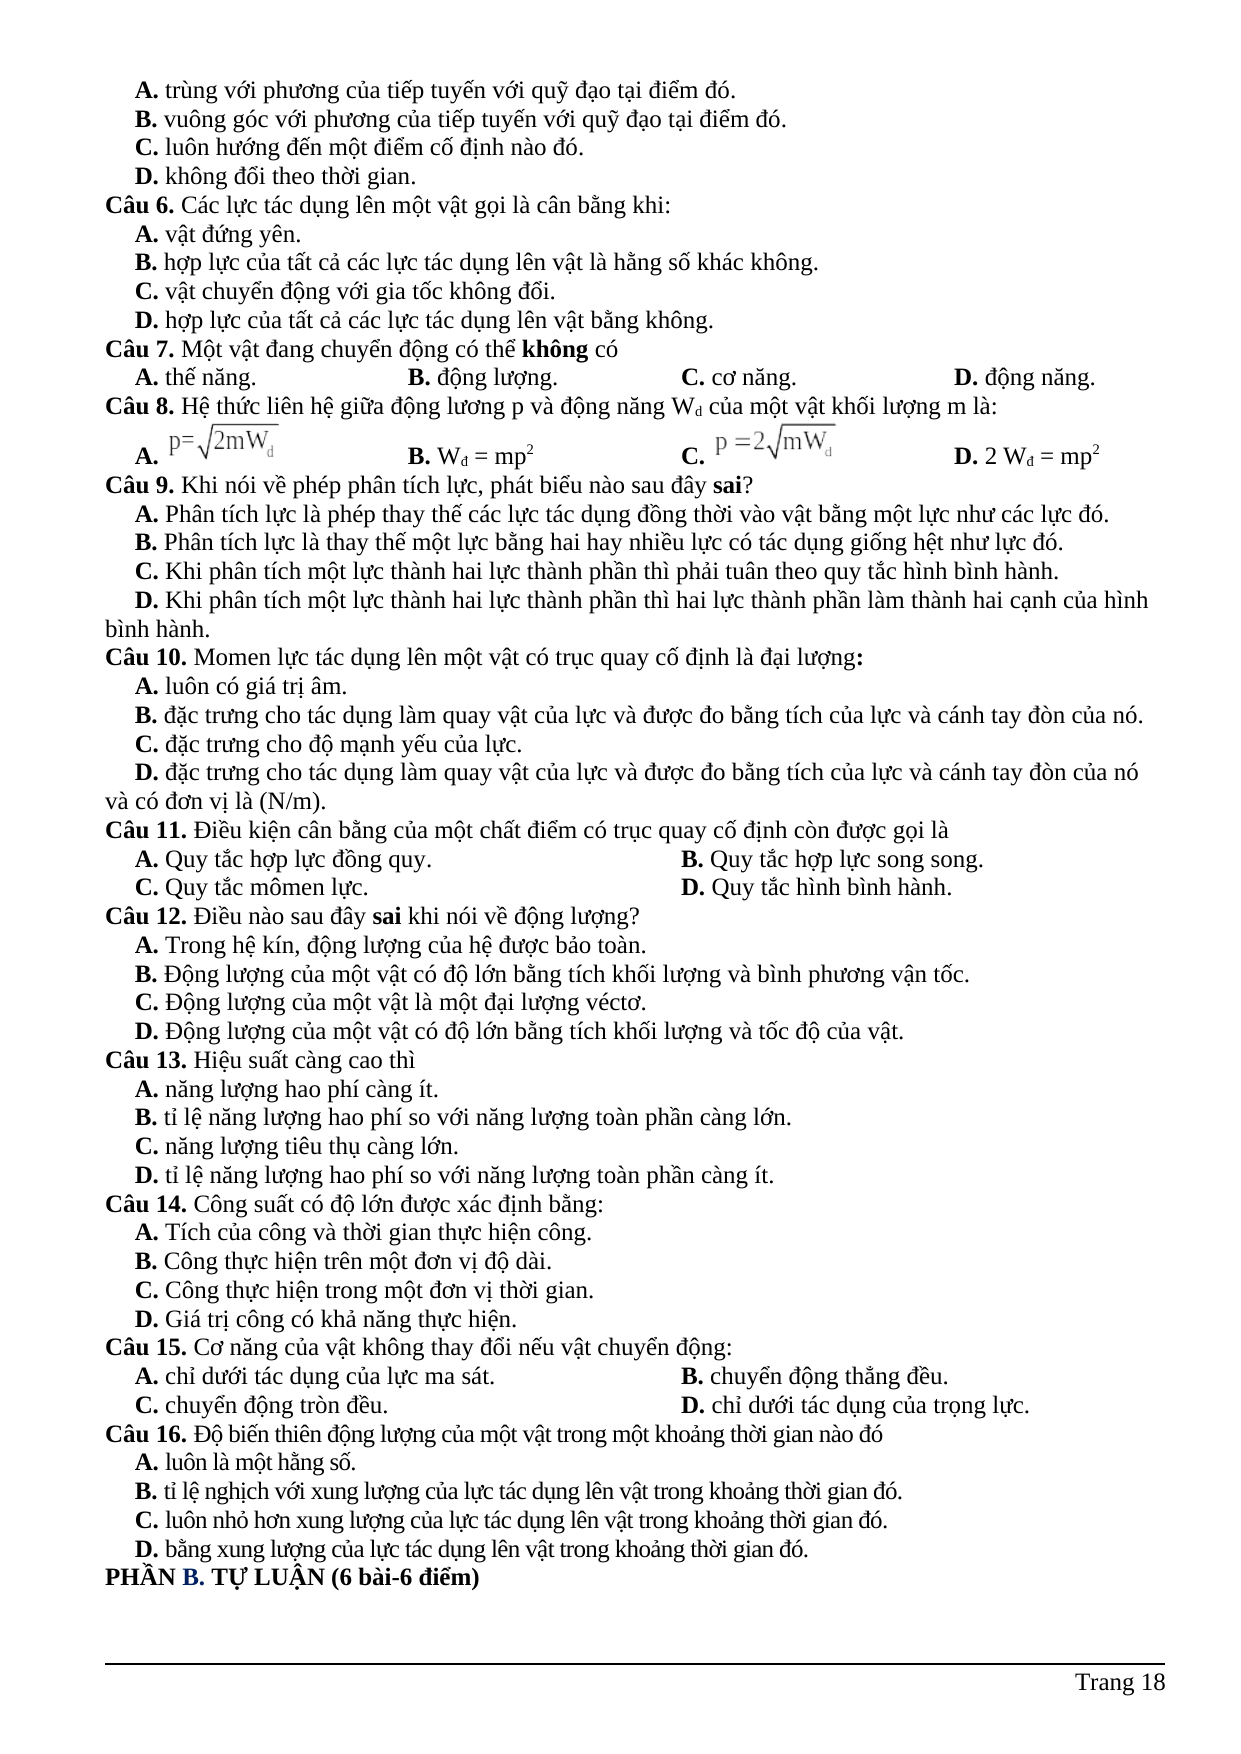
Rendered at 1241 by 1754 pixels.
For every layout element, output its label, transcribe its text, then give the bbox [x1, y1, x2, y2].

text Câu 16. Độ biến thiên động lượng của một vật trong một khoảng thời gian nào đó [105, 1419, 1165, 1447]
text Câu 14. Công suất có độ lớn được xác định bằng: [105, 1189, 1165, 1217]
text C. Động lượng của một vật là một đại lượng véctơ. [105, 987, 1165, 1016]
text A. Trong hệ kín, động lượng của hệ được bảo toàn. [105, 930, 1165, 959]
text A. thế năng. B. động lượng. C. cơ năng. D. động năng. [105, 362, 1165, 391]
text Câu 9. Khi nói về phép phân tích lực, phát biểu nào sau đây sai? [105, 470, 1165, 499]
text D. Giá trị công có khả năng thực hiện. [105, 1304, 1165, 1332]
text A. Tích của công và thời gian thực hiện công. [105, 1217, 1165, 1246]
text C. vật chuyển động với gia tốc không đổi. [105, 276, 1165, 305]
text D. hợp lực của tất cả các lực tác dụng lên vật bằng không. [105, 305, 1165, 334]
text D. đặc trưng cho tác dụng làm quay vật của lực và được đo bằng tích của lực và cánh tay đòn của nó và có đơn vị là (N/m). [105, 757, 1165, 815]
text A. luôn có giá trị âm. [105, 671, 1165, 700]
text A. Phân tích lực là phép thay thế các lực tác dụng đồng thời vào vật bằng một lực như các lực đó. [105, 499, 1165, 527]
text A. vật đứng yên. [105, 219, 1165, 247]
text Câu 10. Momen lực tác dụng lên một vật có trục quay cố định là đại lượng: [105, 642, 1165, 671]
text A. chỉ dưới tác dụng của lực ma sát. B. chuyển động thẳng đều. [105, 1361, 1165, 1390]
text B. Công thực hiện trên một đơn vị độ dài. [105, 1246, 1165, 1275]
text Câu 8. Hệ thức liên hệ giữa động lương p và động năng Wd của một vật khối lượng m là: [105, 391, 1165, 420]
text B. hợp lực của tất cả các lực tác dụng lên vật là hằng số khác không. [105, 247, 1165, 276]
text A. B. Wđ = mp2 C. D. 2 Wđ = mp2 [105, 420, 1165, 470]
text Câu 7. Một vật đang chuyển động có thể không có [105, 334, 1165, 362]
text Câu 13. Hiệu suất càng cao thì [105, 1045, 1165, 1074]
text C. luôn hướng đến một điểm cố định nào đó. [105, 132, 1165, 161]
text C. đặc trưng cho độ mạnh yếu của lực. [105, 729, 1165, 757]
text C. Quy tắc mômen lực. D. Quy tắc hình bình hành. [105, 872, 1165, 901]
text D. Khi phân tích một lực thành hai lực thành phần thì hai lực thành phần làm thành hai cạnh của hình bình hành. [105, 585, 1165, 642]
text C. năng lượng tiêu thụ càng lớn. [105, 1131, 1165, 1160]
text B. tỉ lệ nghịch với xung lượng của lực tác dụng lên vật trong khoảng thời gian đó. [105, 1476, 1165, 1505]
text C. chuyển động tròn đều. D. chỉ dưới tác dụng của trọng lực. [105, 1390, 1165, 1419]
text B. Phân tích lực là thay thế một lực bằng hai hay nhiều lực có tác dụng giống hệt như lực đó. [105, 527, 1165, 556]
text D. tỉ lệ năng lượng hao phí so với năng lượng toàn phần càng ít. [105, 1160, 1165, 1189]
text D. không đổi theo thời gian. [105, 161, 1165, 190]
text B. vuông góc với phương của tiếp tuyến với quỹ đạo tại điểm đó. [105, 104, 1165, 132]
text Câu 6. Các lực tác dụng lên một vật gọi là cân bằng khi: [105, 190, 1165, 219]
text Câu 12. Điều nào sau đây sai khi nói về động lượng? [105, 901, 1165, 930]
text B. Động lượng của một vật có độ lớn bằng tích khối lượng và bình phương vận tốc. [105, 959, 1165, 987]
text B. đặc trưng cho tác dụng làm quay vật của lực và được đo bằng tích của lực và cánh tay đòn của nó. [105, 700, 1165, 729]
text B. tỉ lệ năng lượng hao phí so với năng lượng toàn phần càng lớn. [105, 1102, 1165, 1131]
text D. Động lượng của một vật có độ lớn bằng tích khối lượng và tốc độ của vật. [105, 1016, 1165, 1045]
text A. năng lượng hao phí càng ít. [105, 1074, 1165, 1102]
text A. luôn là một hằng số. [105, 1447, 1165, 1476]
text A. trùng với phương của tiếp tuyến với quỹ đạo tại điểm đó. [105, 75, 1165, 104]
text Câu 15. Cơ năng của vật không thay đổi nếu vật chuyển động: [105, 1332, 1165, 1361]
text PHẦN B. TỰ LUẬN (6 bài-6 điểm) [105, 1562, 1165, 1591]
text C. Công thực hiện trong một đơn vị thời gian. [105, 1275, 1165, 1304]
text C. Khi phân tích một lực thành hai lực thành phần thì phải tuân theo quy tắc hình bình hành. [105, 556, 1165, 585]
text A. Quy tắc hợp lực đồng quy. B. Quy tắc hợp lực song song. [105, 844, 1165, 872]
text D. bằng xung lượng của lực tác dụng lên vật trong khoảng thời gian đó. [105, 1534, 1165, 1562]
text C. luôn nhỏ hơn xung lượng của lực tác dụng lên vật trong khoảng thời gian đó. [105, 1505, 1165, 1534]
text Câu 11. Điều kiện cân bằng của một chất điểm có trục quay cố định còn được gọi là [105, 815, 1165, 844]
